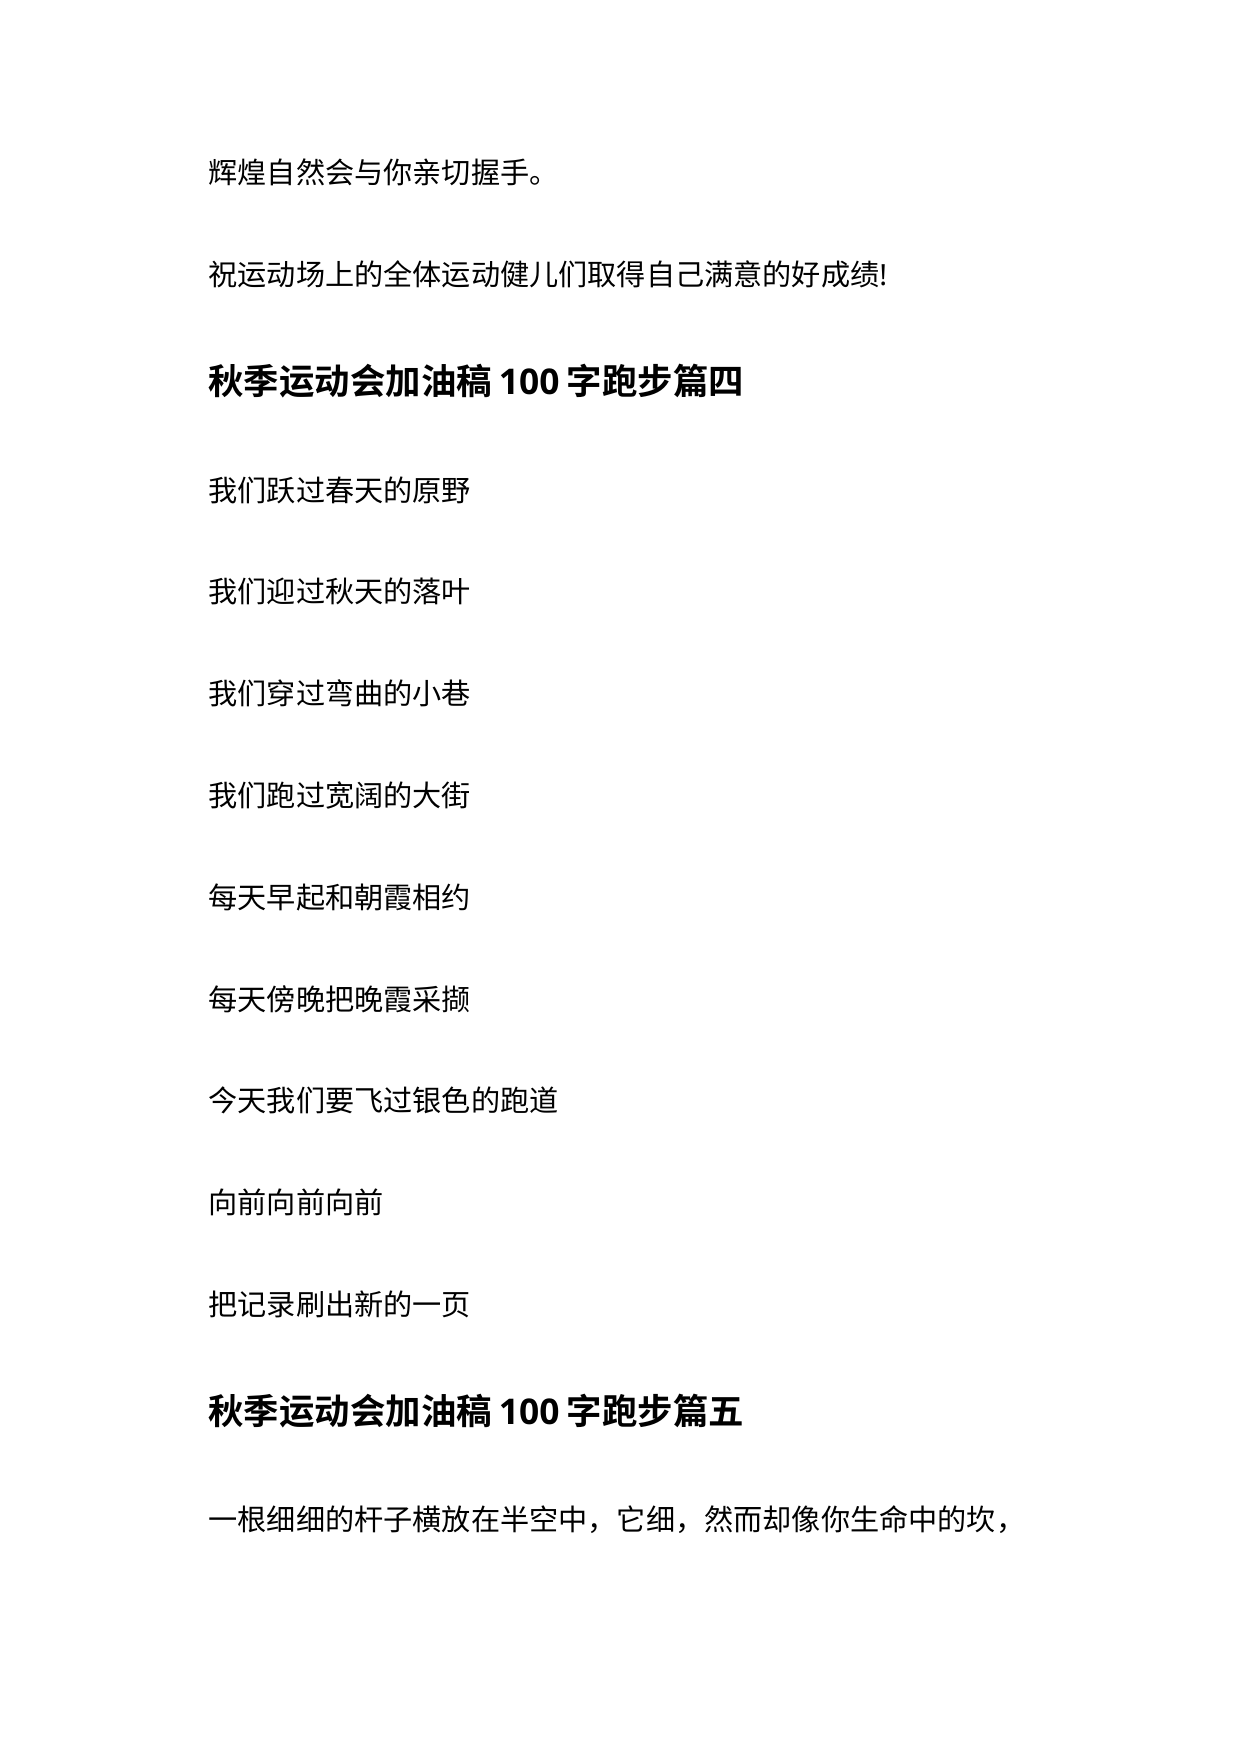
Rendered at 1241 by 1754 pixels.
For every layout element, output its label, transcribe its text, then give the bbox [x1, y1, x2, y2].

text 把记录刷出新的一页 [150, 1281, 1090, 1324]
text 一根细细的杆子横放在半空中，它细，然而却像你生命中的坎， [150, 1497, 1090, 1539]
text 秋季运动会加油稿100字跑步篇四 [150, 354, 1090, 405]
text 祝运动场上的全体运动健儿们取得自己满意的好成绩! [150, 252, 1090, 294]
text 秋季运动会加油稿100字跑步篇五 [150, 1383, 1090, 1434]
text 每天傍晚把晚霞采撷 [150, 976, 1090, 1018]
text 今天我们要飞过银色的跑道 [150, 1078, 1090, 1120]
text 辉煌自然会与你亲切握手。 [150, 150, 1090, 192]
text 我们穿过弯曲的小巷 [150, 671, 1090, 713]
text 每天早起和朝霞相约 [150, 874, 1090, 917]
text 我们跑过宽阔的大街 [150, 773, 1090, 815]
text 向前向前向前 [150, 1180, 1090, 1222]
text 我们迎过秋天的落叶 [150, 569, 1090, 611]
text 我们跃过春天的原野 [150, 467, 1090, 509]
